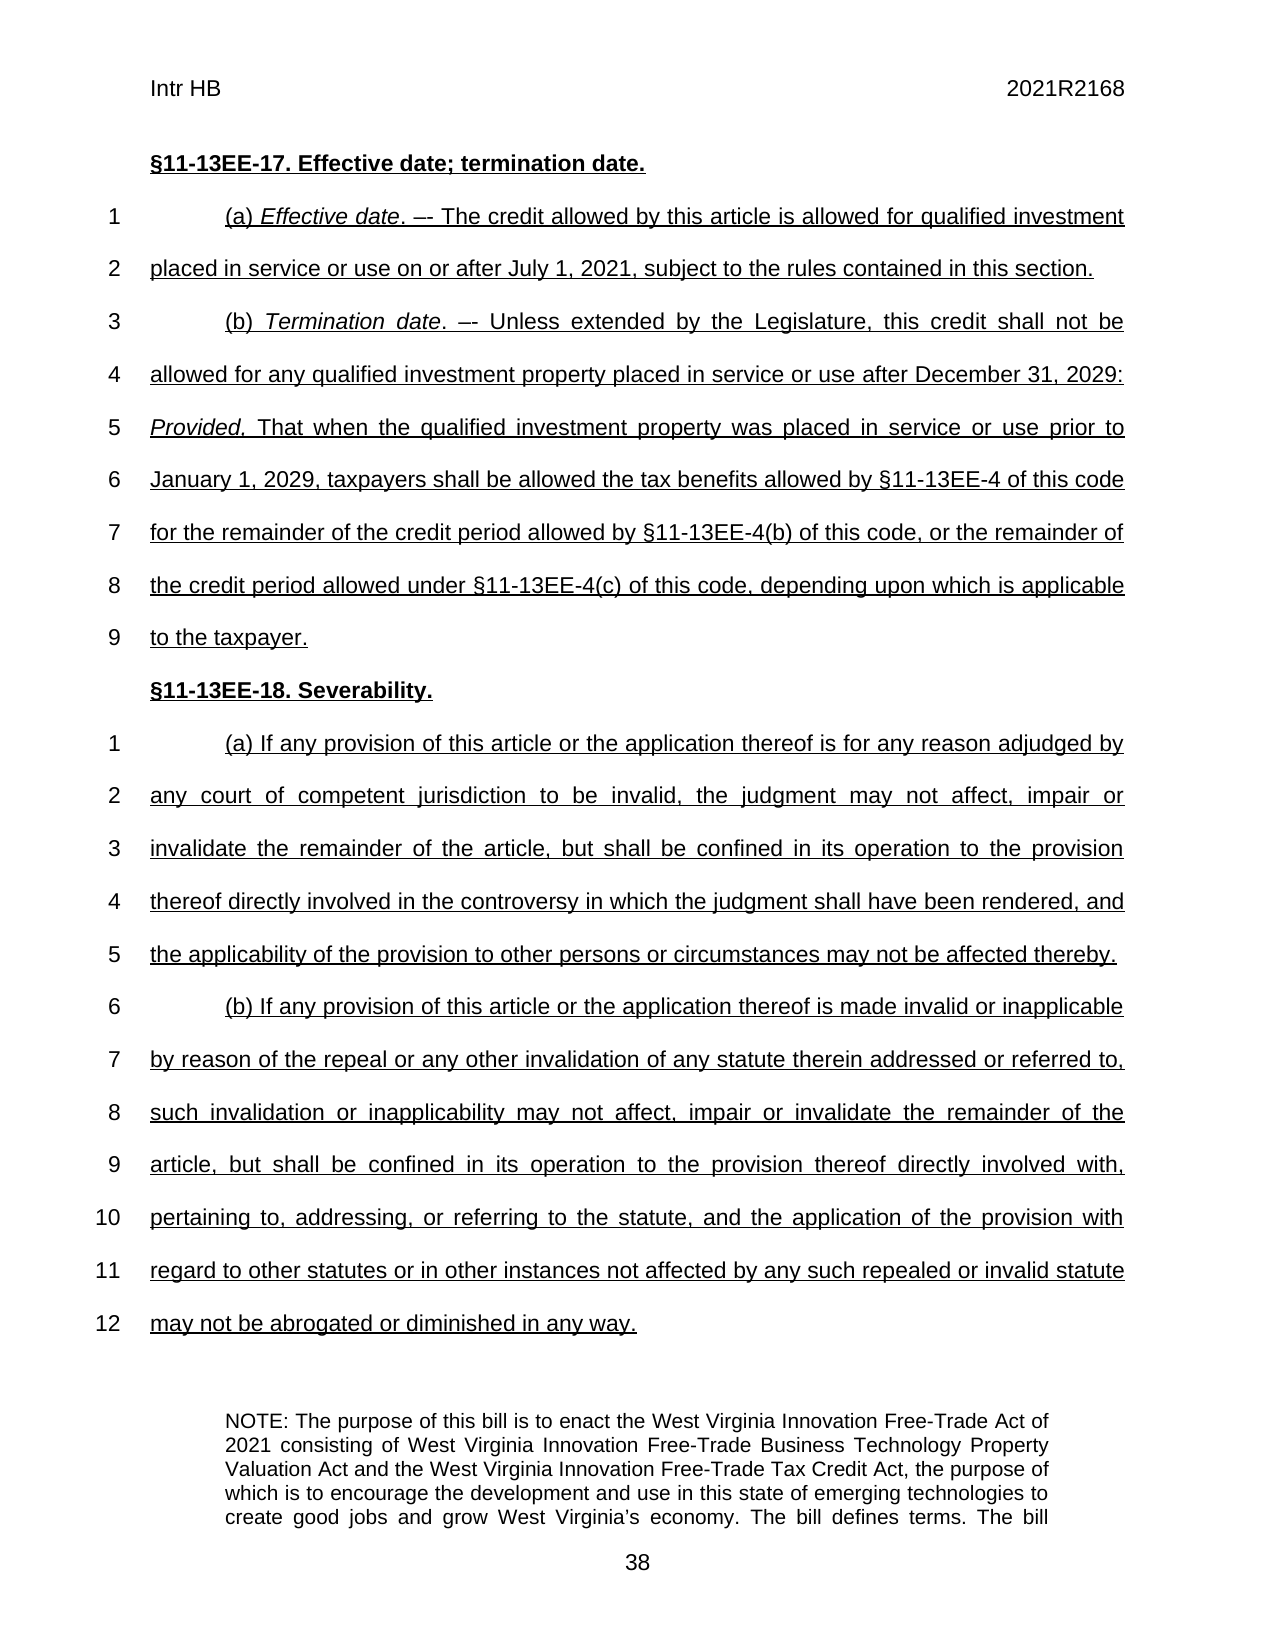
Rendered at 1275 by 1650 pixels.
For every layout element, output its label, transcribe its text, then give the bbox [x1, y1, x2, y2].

subtitle §11-13EE-17. Effective date; termination date. [150, 150, 1125, 176]
text (b) If any provision of this article or the application thereof is made invalid or inapplicable by reason of the repeal or any other invalidation of any statute therein addressed or referred to, such invalidation or inapplicability may not affect, impair or invalidate the remainder of the article, but shall be confined in its operation to the provision thereof directly involved with, pertaining to, addressing, or referring to the statute, and the application of the provision with regard to other statutes or in other instances not affected by any such repealed or invalid statute may not be abrogated or diminished in any way. [150, 1175, 1125, 1280]
text (b) Termination date. –- Unless extended by the Legislature, this credit shall not be allowed for any qualified investment property placed in service or use after December 31, 2029: Provided, That when the qualified investment property was placed in service or use prior to January 1, 2029, taxpayers shall be allowed the tax benefits allowed by §11-13EE-4 of this code for the remainder of the credit period allowed by §11-13EE-4(b) of this code, or the remainder of the credit period allowed under §11-13EE-4(c) of this code, depending upon which is applicable to the taxpayer. [150, 308, 1125, 436]
subtitle §11-13EE-18. Severability. [150, 677, 1125, 703]
text (b) Termination date. –- Unless extended by the Legislature, this credit shall not be allowed for any qualified investment property placed in service or use after December 31, 2029: Provided, That when the qualified investment property was placed in service or use prior to January 1, 2029, taxpayers shall be allowed the tax benefits allowed by §11-13EE-4 of this code for the remainder of the credit period allowed by §11-13EE-4(b) of this code, or the remainder of the credit period allowed under §11-13EE-4(c) of this code, depending upon which is applicable to the taxpayer. [150, 490, 1125, 594]
text (b) If any provision of this article or the application thereof is made invalid or inapplicable by reason of the repeal or any other invalidation of any statute therein addressed or referred to, such invalidation or inapplicability may not affect, impair or invalidate the remainder of the article, but shall be confined in its operation to the provision thereof directly involved with, pertaining to, addressing, or referring to the statute, and the application of the provision with regard to other statutes or in other instances not affected by any such repealed or invalid statute may not be abrogated or diminished in any way. [150, 1281, 1125, 1336]
text (b) Termination date. –- Unless extended by the Legislature, this credit shall not be allowed for any qualified investment property placed in service or use after December 31, 2029: Provided, That when the qualified investment property was placed in service or use prior to January 1, 2029, taxpayers shall be allowed the tax benefits allowed by §11-13EE-4 of this code for the remainder of the credit period allowed by §11-13EE-4(b) of this code, or the remainder of the credit period allowed under §11-13EE-4(c) of this code, depending upon which is applicable to the taxpayer. [150, 438, 1125, 489]
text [225, 1409, 1050, 1529]
text (a) If any provision of this article or the application thereof is for any reason adjudged by any court of competent jurisdiction to be invalid, the judgment may not affect, impair or invalidate the remainder of the article, but shall be confined in its operation to the provision thereof directly involved in the controversy in which the judgment shall have been rendered, and the applicability of the provision to other persons or circumstances may not be affected thereby. [150, 912, 1125, 967]
text (a) Effective date. –- The credit allowed by this article is allowed for qualified investment placed in service or use on or after July 1, 2021, subject to the rules contained in this section. [150, 203, 1125, 282]
text (b) If any provision of this article or the application thereof is made invalid or inapplicable by reason of the repeal or any other invalidation of any statute therein addressed or referred to, such invalidation or inapplicability may not affect, impair or invalidate the remainder of the article, but shall be confined in its operation to the provision thereof directly involved with, pertaining to, addressing, or referring to the statute, and the application of the provision with regard to other statutes or in other instances not affected by any such repealed or invalid statute may not be abrogated or diminished in any way. [150, 1123, 1125, 1174]
text (b) Termination date. –- Unless extended by the Legislature, this credit shall not be allowed for any qualified investment property placed in service or use after December 31, 2029: Provided, That when the qualified investment property was placed in service or use prior to January 1, 2029, taxpayers shall be allowed the tax benefits allowed by §11-13EE-4 of this code for the remainder of the credit period allowed by §11-13EE-4(b) of this code, or the remainder of the credit period allowed under §11-13EE-4(c) of this code, depending upon which is applicable to the taxpayer. [150, 596, 1125, 651]
text (a) If any provision of this article or the application thereof is for any reason adjudged by any court of competent jurisdiction to be invalid, the judgment may not affect, impair or invalidate the remainder of the article, but shall be confined in its operation to the provision thereof directly involved in the controversy in which the judgment shall have been rendered, and the applicability of the provision to other persons or circumstances may not be affected thereby. [150, 806, 1125, 911]
text (a) If any provision of this article or the application thereof is for any reason adjudged by any court of competent jurisdiction to be invalid, the judgment may not affect, impair or invalidate the remainder of the article, but shall be confined in its operation to the provision thereof directly involved in the controversy in which the judgment shall have been rendered, and the applicability of the provision to other persons or circumstances may not be affected thereby. [150, 730, 1125, 805]
text (b) If any provision of this article or the application thereof is made invalid or inapplicable by reason of the repeal or any other invalidation of any statute therein addressed or referred to, such invalidation or inapplicability may not affect, impair or invalidate the remainder of the article, but shall be confined in its operation to the provision thereof directly involved with, pertaining to, addressing, or referring to the statute, and the application of the provision with regard to other statutes or in other instances not affected by any such repealed or invalid statute may not be abrogated or diminished in any way. [150, 993, 1125, 1069]
text (b) If any provision of this article or the application thereof is made invalid or inapplicable by reason of the repeal or any other invalidation of any statute therein addressed or referred to, such invalidation or inapplicability may not affect, impair or invalidate the remainder of the article, but shall be confined in its operation to the provision thereof directly involved with, pertaining to, addressing, or referring to the statute, and the application of the provision with regard to other statutes or in other instances not affected by any such repealed or invalid statute may not be abrogated or diminished in any way. [150, 1070, 1125, 1121]
